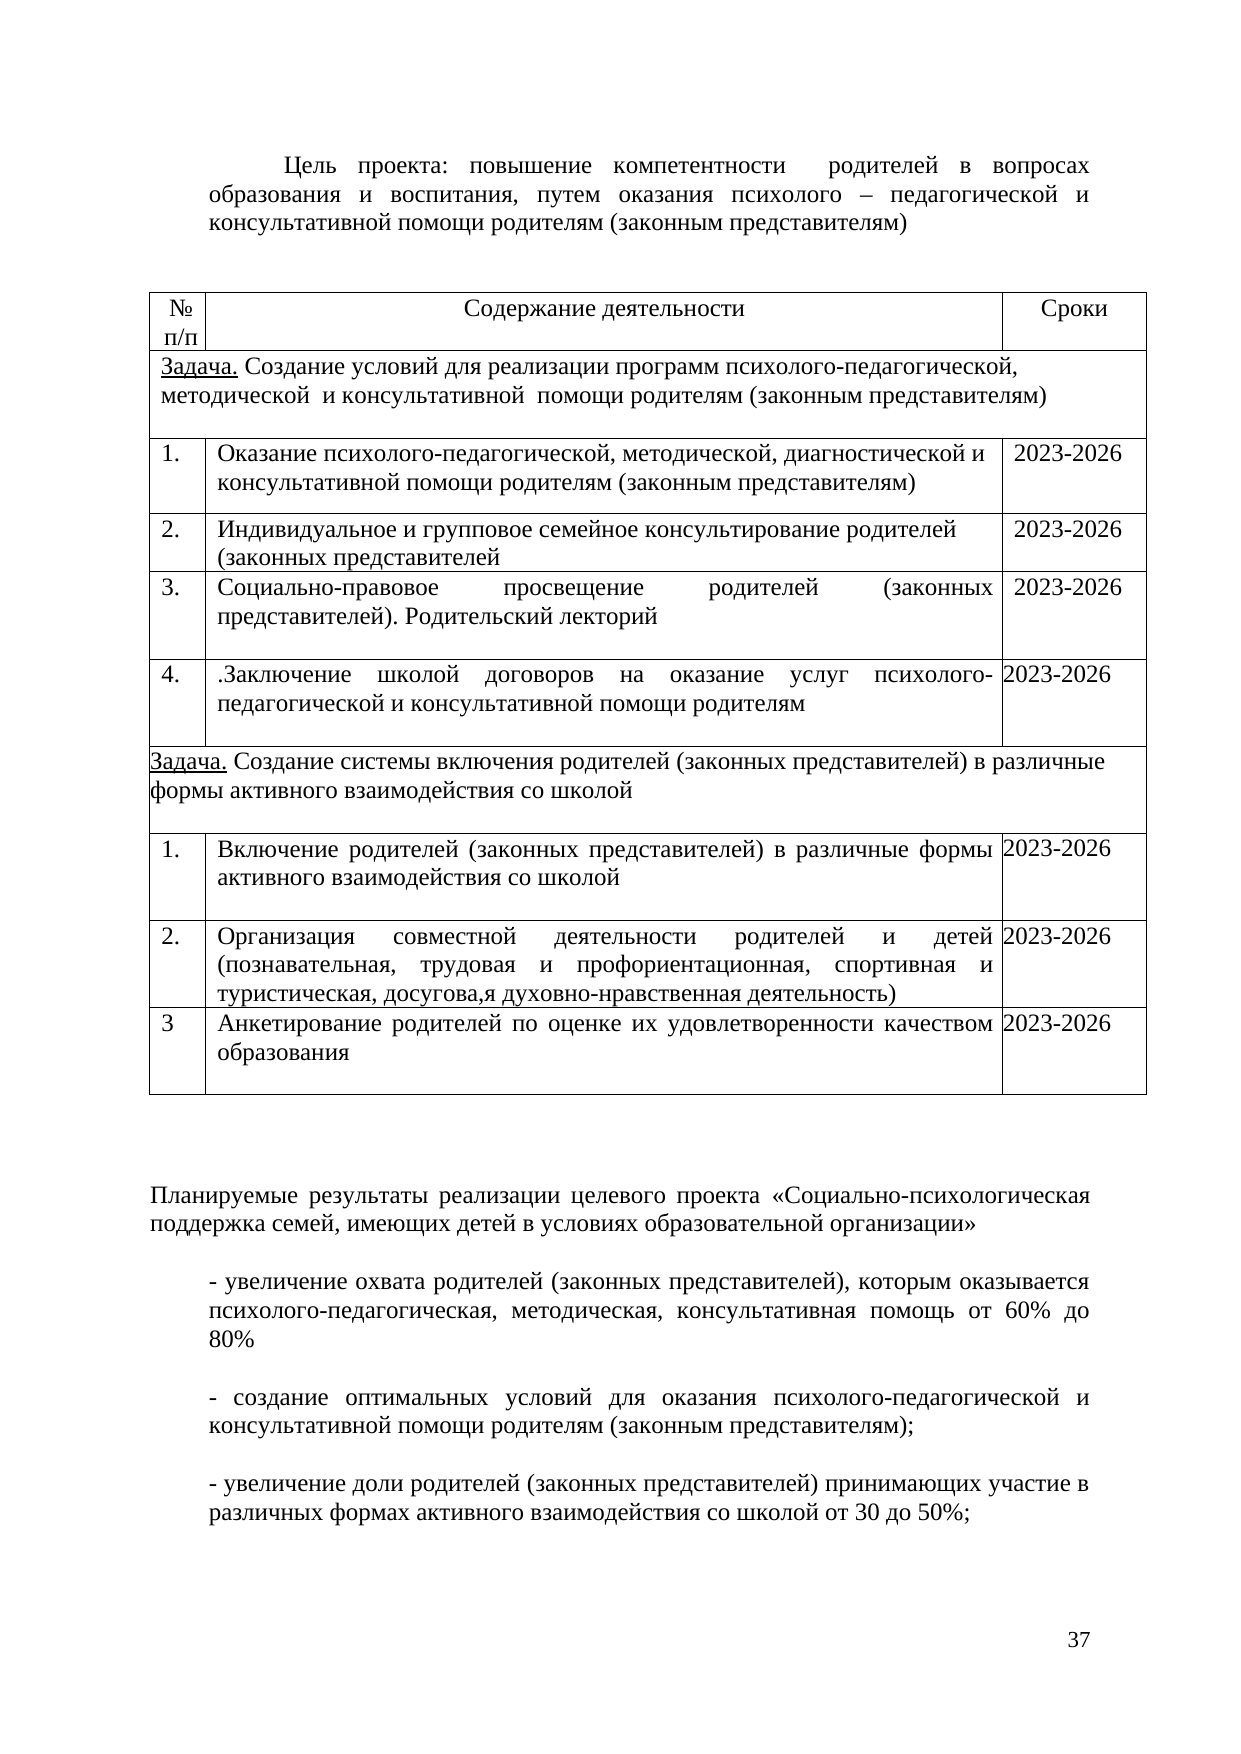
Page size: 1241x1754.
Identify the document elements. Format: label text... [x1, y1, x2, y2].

table_cell 3 [150, 1008, 205, 1094]
table_cell Индивидуальное и групповое семейное консультирование родителей (законных представителей [206, 514, 1002, 571]
table_cell 3. [150, 572, 205, 658]
table_cell Организация совместной деятельности родителей и детей (познавательная, трудовая и профориентационная, спортивная и туристическая, досугова,я духовно-нравственная деятельность) [206, 921, 1002, 1007]
table_cell Социально-правовое просвещение родителей (законных представителей). Родительский лекторий [206, 572, 1002, 658]
text - увеличение доли родителей (законных представителей) принимающих участие в различных формах активного взаимодействия со школой от 30 до 50%; [208, 1468, 1090, 1526]
table_cell Оказание психолого-педагогической, методической, диагностической и консультативной помощи родителям (законным представителям) по помощи родителям (законным представителям). 2022-2026 [206, 439, 1002, 513]
table_cell 1. [150, 439, 205, 513]
text Цель проекта: повышение компетентности родителей в вопросах образования и воспитания, путем оказания психолого – педагогической и консультативной помощи родителям (законным представителям) [208, 150, 1090, 236]
table_cell 2023-2026 [1003, 514, 1146, 571]
table_cell 2023-2026 [1003, 439, 1146, 513]
table_cell Анкетирование родителей по оценке их удовлетворенности качеством образования [206, 1008, 1002, 1094]
table_cell Задача. Создание системы включения родителей (законных представителей) в различные формы активного взаимодействия со школой [150, 747, 1146, 833]
table_cell Включение родителей (законных представителей) в различные формы активного взаимодействия со школой [206, 834, 1002, 920]
table_cell 2. [150, 921, 205, 1007]
table_header Содержание деятельности [206, 293, 1002, 350]
table_cell 2023-2026 [1003, 572, 1146, 658]
table_header Сроки [1003, 293, 1146, 350]
table_cell 2023-2026 [1003, 1008, 1146, 1094]
table_cell Задача. Создание условий для реализации программ психолого-педагогической, методической и консультативной помощи родителям (законным представителям) [150, 351, 1146, 438]
table_cell 4. [150, 660, 205, 746]
table_cell 1. [150, 834, 205, 920]
text Планируемые результаты реализации целевого проекта «Социально-психологическая поддержка семей, имеющих детей в условиях образовательной организации» [150, 1180, 1090, 1237]
table_cell 2023-2026 [1003, 921, 1146, 1007]
table_cell 2023-2026 [1003, 834, 1146, 920]
table_header № п/п [150, 293, 205, 350]
table_cell 2023-2026 [1003, 660, 1146, 746]
text - создание оптимальных условий для оказания психолого-педагогической и консультативной помощи родителям (законным представителям); [208, 1382, 1090, 1439]
text - увеличение охвата родителей (законных представителей), которым оказывается психолого-педагогическая, методическая, консультативная помощь от 60% до 80% [208, 1266, 1090, 1353]
table_cell 2. [150, 514, 205, 571]
table_cell .Заключение школой договоров на оказание услуг психолого- педагогической и консультативной помощи родителям [206, 660, 1002, 746]
